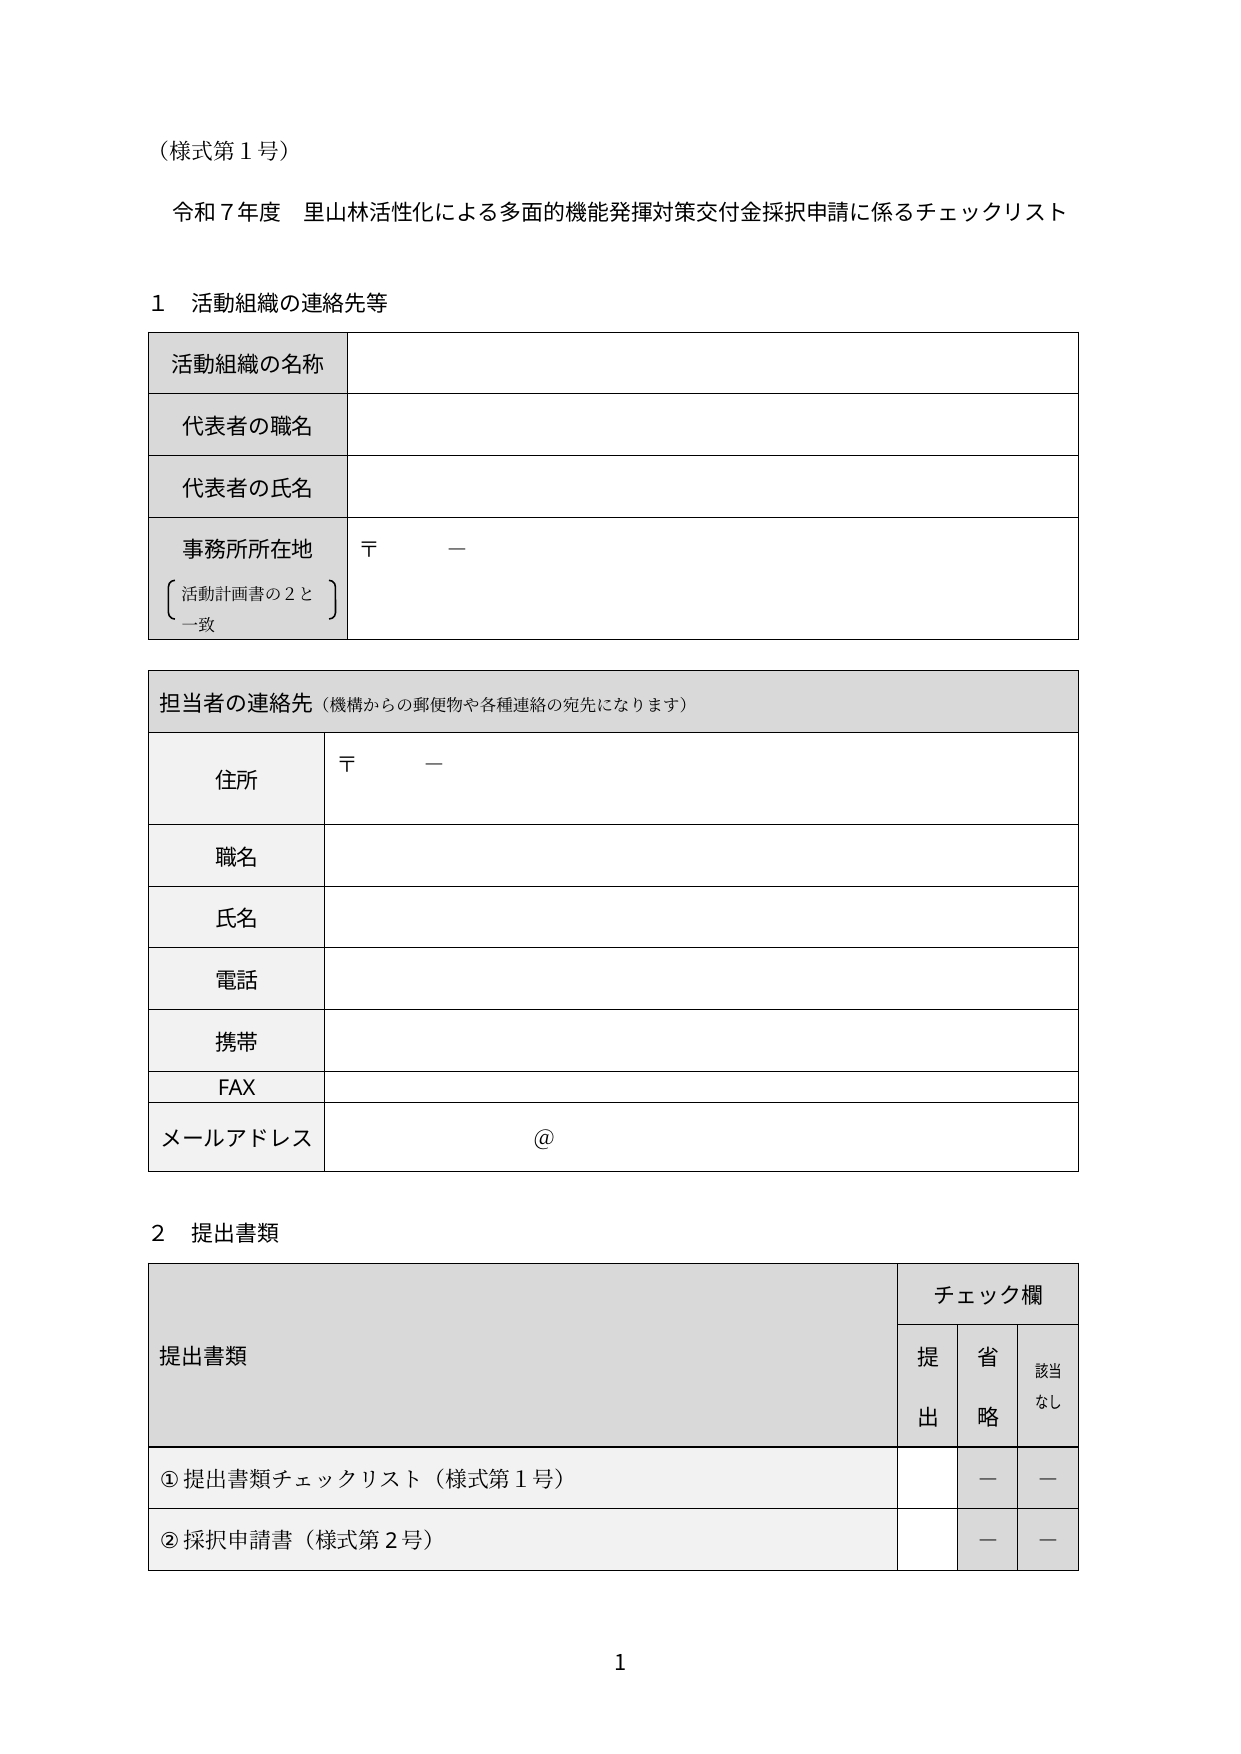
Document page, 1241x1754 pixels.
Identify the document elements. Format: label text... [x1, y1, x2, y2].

table_cell 電話 [149, 948, 324, 1009]
table_cell [348, 456, 1078, 517]
table_header 提出書類 [149, 1264, 897, 1446]
table_cell 氏名 [149, 887, 324, 947]
table_header 担当者の連絡先（機構からの郵便物や各種連絡の宛先になります） [149, 671, 1078, 732]
table_cell [325, 948, 1078, 1009]
table_cell 〒 － [348, 518, 1078, 639]
table_cell FAX [149, 1072, 324, 1102]
table_cell 住所 [149, 733, 324, 824]
table_cell 代表者の職名 [149, 394, 347, 455]
table_cell [898, 1448, 957, 1508]
table_cell [325, 1010, 1078, 1071]
table_cell [325, 825, 1078, 886]
table_cell 職名 [149, 825, 324, 886]
table_header チェック欄 [898, 1264, 1078, 1324]
text ２ 提出書類 [148, 1202, 1092, 1262]
table_header 活動組織の名称 [149, 333, 347, 393]
table_cell [898, 1509, 957, 1570]
text （様式第１号） [148, 119, 1092, 180]
table_cell － [1018, 1448, 1078, 1508]
table_cell [348, 394, 1078, 455]
table_cell 該当なし [1018, 1325, 1078, 1446]
table_cell 事務所所在地 活動計画書の２と 一致 [149, 518, 347, 639]
table_cell 携帯 [149, 1010, 324, 1071]
table_header [348, 333, 1078, 393]
table_cell ①提出書類チェックリスト（様式第１号） [149, 1448, 897, 1508]
text 令和７年度 里山林活性化による多面的機能発揮対策交付金採択申請に係るチェックリスト [148, 180, 1092, 241]
table_cell 代表者の氏名 [149, 456, 347, 517]
table_cell － [958, 1509, 1017, 1570]
table_cell メールアドレス [149, 1103, 324, 1171]
table_cell ＠ [325, 1103, 1078, 1171]
table_cell － [958, 1448, 1017, 1508]
table_cell 省略 [958, 1325, 1017, 1446]
table_cell － [1018, 1509, 1078, 1570]
table_cell ②採択申請書（様式第2号） [149, 1509, 897, 1570]
text １ 活動組織の連絡先等 [148, 271, 1092, 332]
table_cell [325, 1072, 1078, 1102]
table_cell 提出 [898, 1325, 957, 1446]
table_cell [325, 887, 1078, 947]
table_cell 〒 － [325, 733, 1078, 824]
